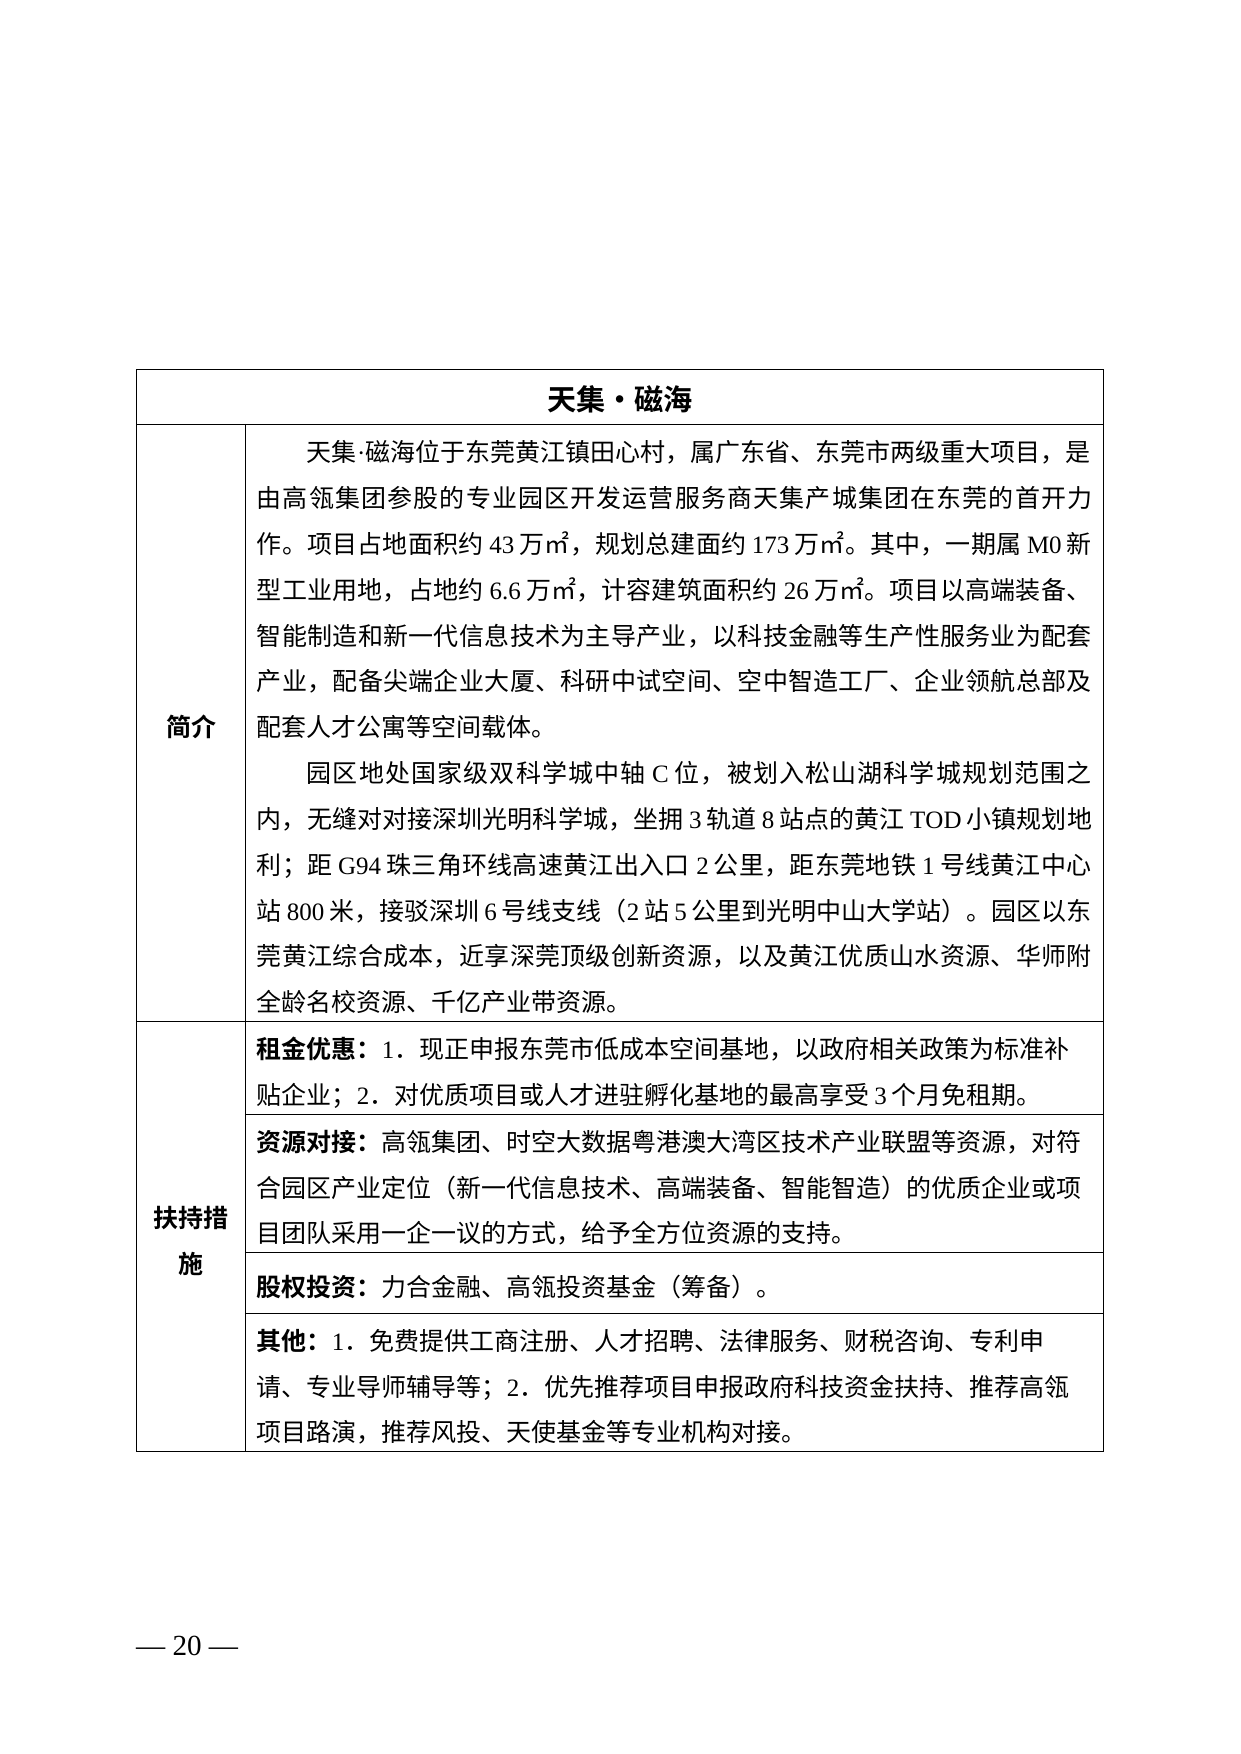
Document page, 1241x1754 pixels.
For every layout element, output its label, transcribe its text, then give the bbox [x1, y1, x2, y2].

table_header 天集•磁海 [137, 370, 1103, 424]
table_cell 股权投资：力合金融、高瓴投资基金（筹备）。 [246, 1253, 1103, 1312]
table_cell 天集·磁海位于东莞黄江镇田心村，属广东省、东莞市两级重大项目，是由高瓴集团参股的专业园区开发运营服务商天集产城集团在东莞的首开力作。项目占地面积约43万㎡，规划总建面约173万㎡。其中，一期属M0新型工业用地，占地约6.6万㎡，计容建筑面积约26万㎡。项目以高端装备、智能制造和新一代信息技术为主导产业，以科技金融等生产性服务业为配套产业，配备尖端企业大厦、科研中试空间、空中智造工厂、企业领航总部及配套人才公寓等空间载体。 园区地处国家级双科学城中轴C位，被划入松山湖科学城规划范围之内，无缝对对接深圳光明科学城，坐拥3轨道8站点的黄江TOD小镇规划地利；距G94珠三角环线高速黄江出入口2公里，距东莞地铁1号线黄江中心站800米，接驳深圳6号线支线（2站5公里到光明中山大学站）。园区以东莞黄江综合成本，近享深莞顶级创新资源，以及黄江优质山水资源、华师附全龄名校资源、千亿产业带资源。 [246, 425, 1103, 1021]
table_cell 简介 [137, 425, 245, 1021]
table_cell 资源对接：高瓴集团、时空大数据粤港澳大湾区技术产业联盟等资源，对符合园区产业定位（新一代信息技术、高端装备、智能智造）的优质企业或项目团队采用一企一议的方式，给予全方位资源的支持。 [246, 1115, 1103, 1252]
table_cell 租金优惠：1．现正申报东莞市低成本空间基地，以政府相关政策为标准补贴企业；2．对优质项目或人才进驻孵化基地的最高享受3个月免租期。 [246, 1022, 1103, 1113]
table_cell 扶持措施 [137, 1022, 245, 1451]
table_cell 其他：1．免费提供工商注册、人才招聘、法律服务、财税咨询、专利申请、专业导师辅导等；2．优先推荐项目申报政府科技资金扶持、推荐高瓴项目路演，推荐风投、天使基金等专业机构对接。 [246, 1314, 1103, 1451]
